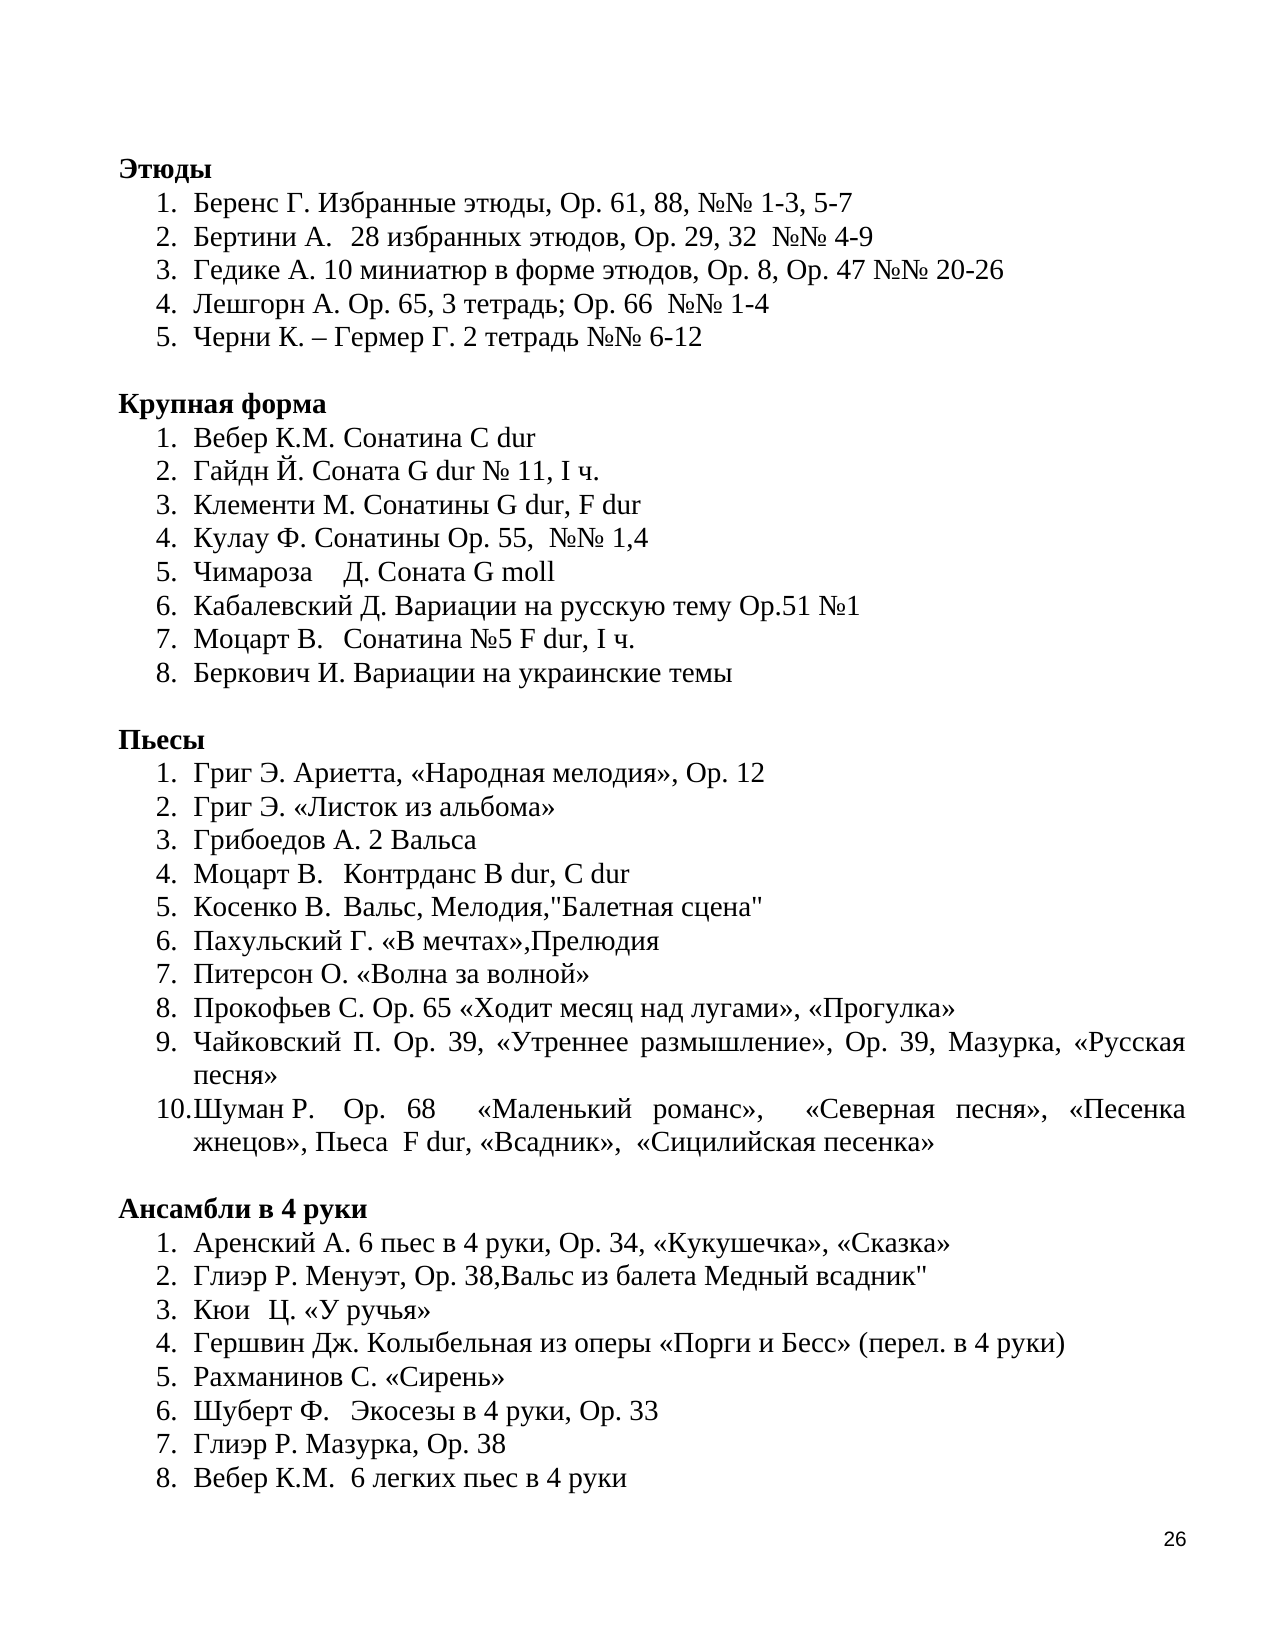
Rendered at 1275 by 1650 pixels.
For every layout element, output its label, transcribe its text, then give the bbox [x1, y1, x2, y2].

list Глиэр Р. Мазурка, Ор. 38 [156, 1426, 1186, 1460]
list Гедике А. 10 миниатюр в форме этюдов, Ор. 8, Ор. 47 №№ 20-26 [156, 252, 1186, 286]
list Григ Э. Ариетта, «Народная мелодия», Ор. 12 [156, 755, 1186, 789]
list Пахульский Г. «В мечтах»,Прелюдия [156, 923, 1186, 957]
text Ансамбли в 4 руки [118, 1191, 1186, 1225]
list Кулау Ф. Сонатины Ор. 55, №№ 1,4 [156, 521, 1186, 554]
list Вебер К.М. 6 легких пьес в 4 руки [156, 1460, 1186, 1493]
list Григ Э. «Листок из альбома» [156, 789, 1186, 822]
list Шуберт Ф. Экосезы в 4 руки, Ор. 33 [156, 1393, 1186, 1426]
list Гайдн Й. Соната G dur № 11, I ч. [156, 453, 1186, 487]
list Клементи М. Сонатины G dur, F dur [156, 487, 1186, 521]
list Глиэр Р. Менуэт, Ор. 38,Вальс из балета Медный всадник" [156, 1258, 1186, 1292]
list Аренский А. 6 пьес в 4 руки, Ор. 34, «Кукушечка», «Сказка» [156, 1225, 1186, 1258]
list Рахманинов С. «Сирень» [156, 1359, 1186, 1393]
list Грибоедов А. 2 Вальса [156, 822, 1186, 856]
list Беркович И. Вариации на украинские темы [156, 655, 1186, 688]
list Чимароза Д. Соната G moll [156, 554, 1186, 588]
list Беренс Г. Избранные этюды, Ор. 61, 88, №№ 1-3, 5-7 [156, 185, 1186, 219]
list Бертини А. 28 избранных этюдов, Ор. 29, 32 №№ 4-9 [156, 219, 1186, 252]
text Этюды [118, 152, 1186, 185]
text Пьесы [118, 722, 1186, 755]
list Гершвин Дж. Колыбельная из оперы «Порги и Бесс» (перел. в 4 руки) [156, 1326, 1186, 1359]
list Лешгорн А. Ор. 65, 3 тетрадь; Ор. 66 №№ 1-4 [156, 286, 1186, 319]
list Питерсон О. «Волна за волной» [156, 957, 1186, 990]
list Вебер К.М. Сонатина C dur [156, 420, 1186, 453]
list Кабалевский Д. Вариации на русскую тему Ор.51 №1 [156, 588, 1186, 621]
list Черни К. – Гермер Г. 2 тетрадь №№ 6-12 [156, 319, 1186, 353]
list Моцарт В. Контрданс B dur, C dur [156, 856, 1186, 889]
list Косенко В. Вальс, Мелодия,"Балетная сцена" [156, 889, 1186, 923]
list Чайковский П. Ор. 39, «Утреннее размышление», Ор. 39, Мазурка, «Русская песня» [156, 1024, 1186, 1091]
text Крупная форма [118, 386, 1186, 420]
list Моцарт В. Сонатина №5 F dur, I ч. [156, 621, 1186, 655]
list Кюи Ц. «У ручья» [156, 1292, 1186, 1326]
list Шуман Р. Ор. 68 «Маленький романс», «Северная песня», «Песенка жнецов», Пьеса F dur, «Всадник», «Сицилийская песенка» [156, 1091, 1186, 1158]
list Прокофьев С. Ор. 65 «Ходит месяц над лугами», «Прогулка» [156, 990, 1186, 1024]
